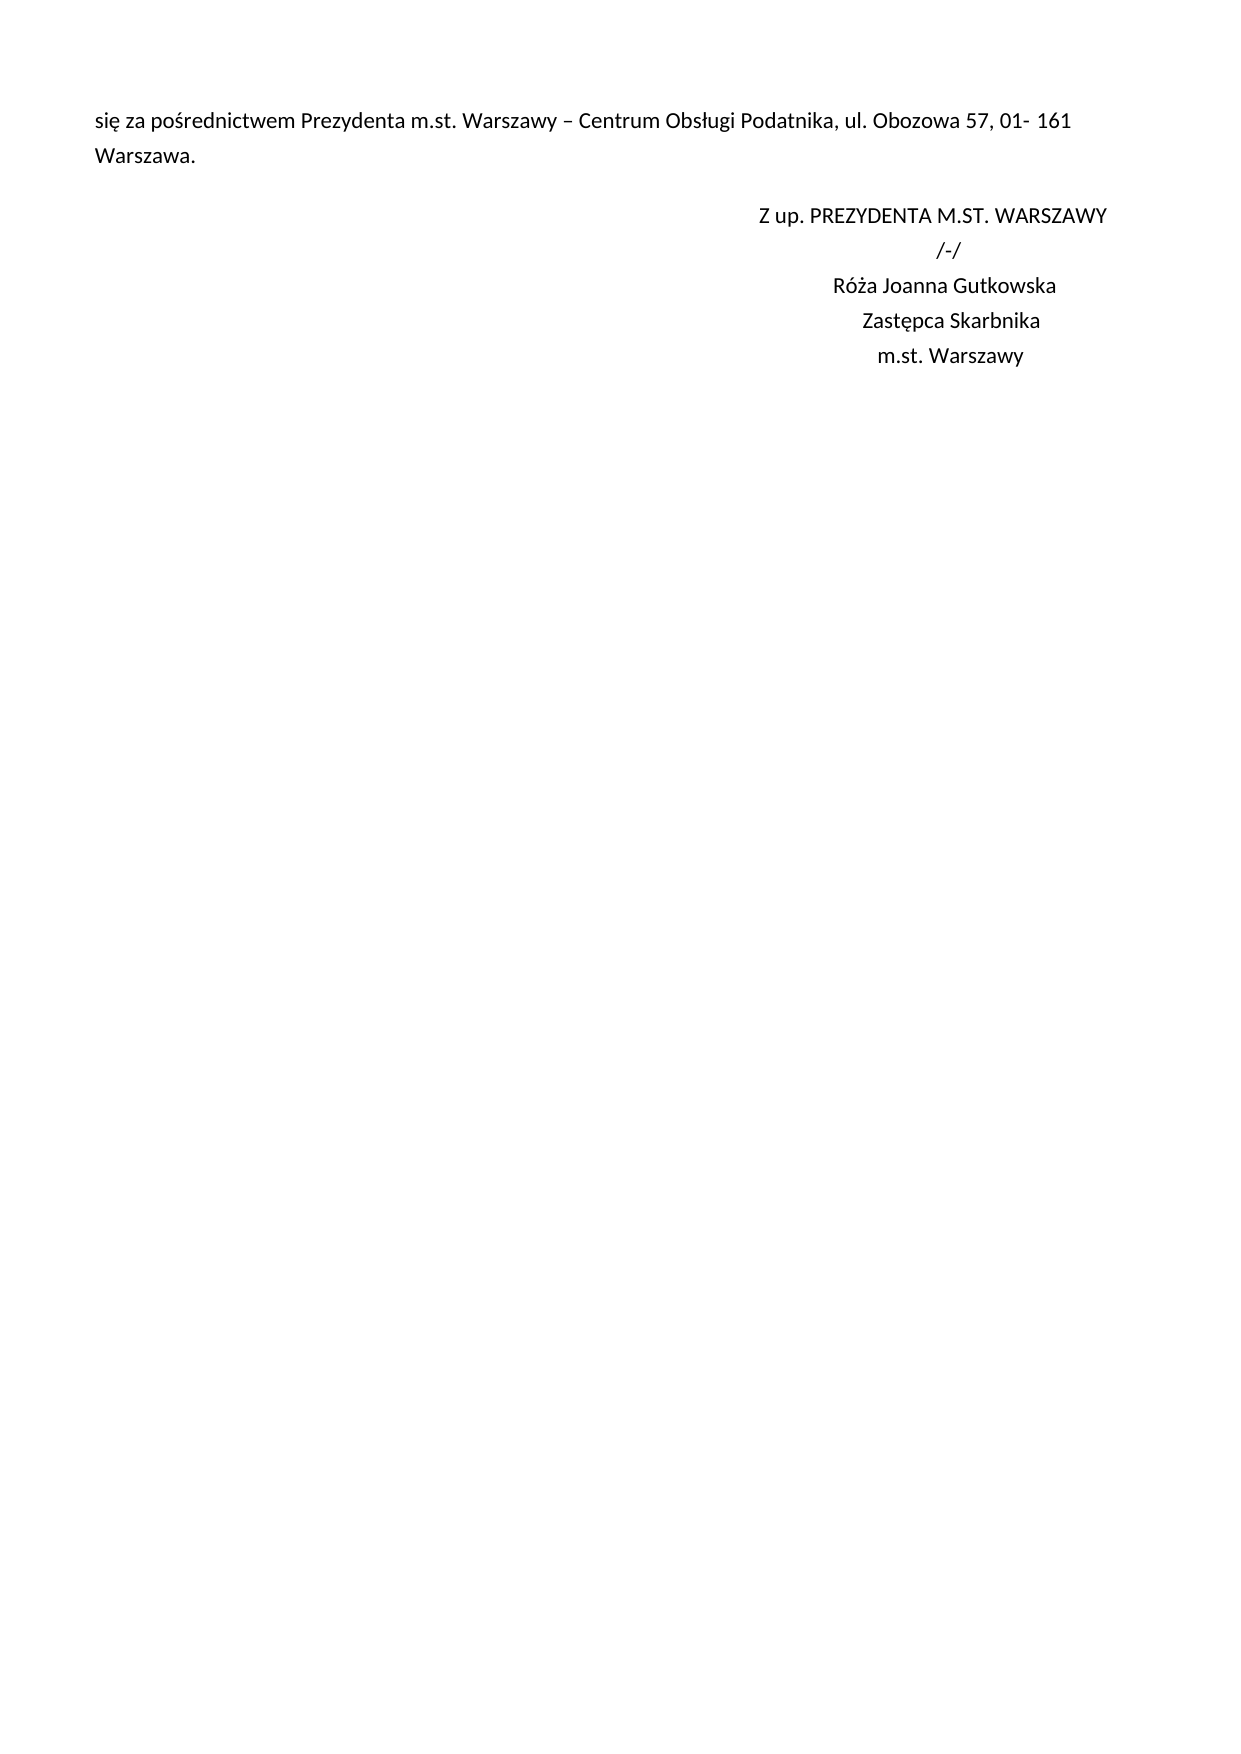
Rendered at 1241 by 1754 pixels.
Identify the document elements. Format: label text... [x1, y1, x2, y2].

text /-/ [936, 236, 1146, 264]
text Z up. PREZYDENTA M.ST. WARSZAWY [759, 201, 1146, 229]
text m.st. Warszawy [877, 341, 1146, 369]
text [94, 106, 1146, 169]
text Zastępca Skarbnika [862, 306, 1146, 334]
text Róża Joanna Gutkowska [833, 271, 1146, 299]
